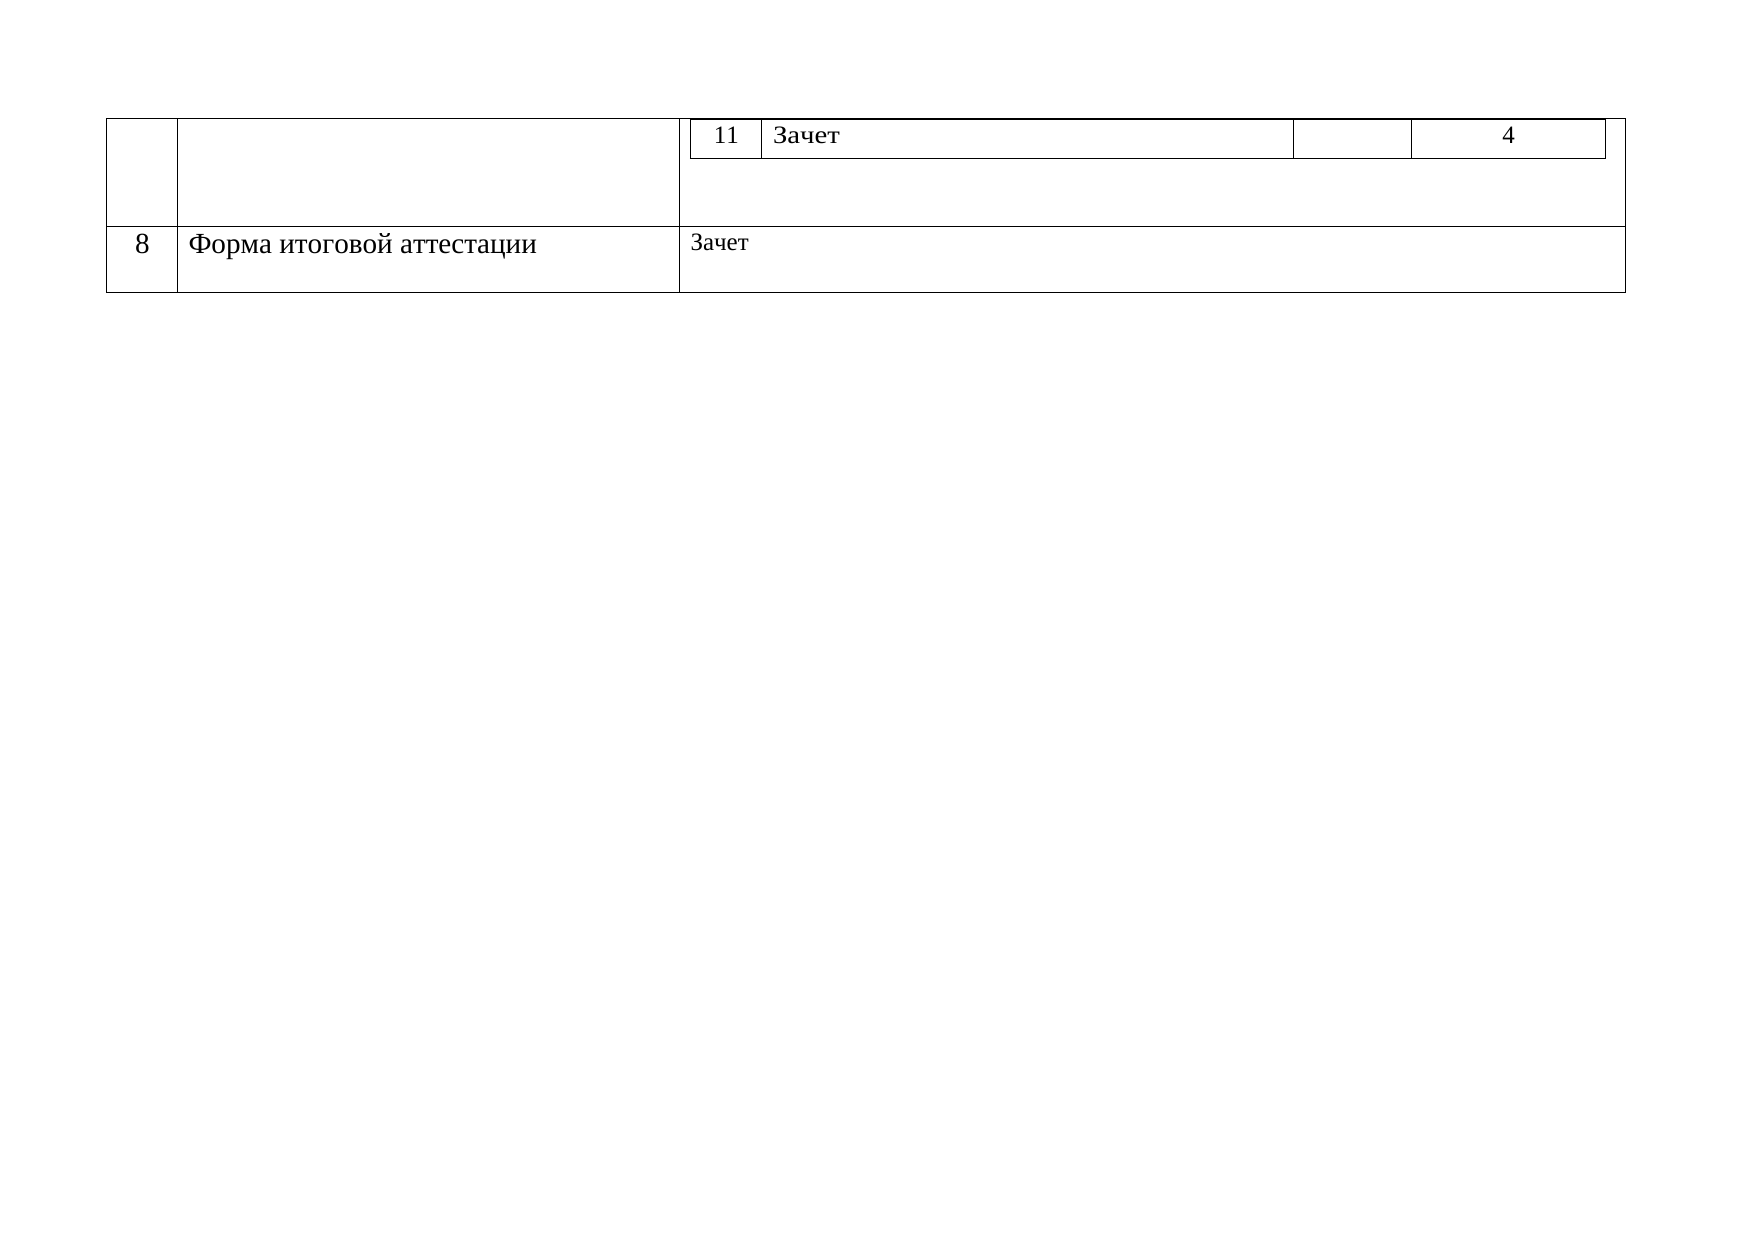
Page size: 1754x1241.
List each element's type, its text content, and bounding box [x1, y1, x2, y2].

table_cell [680, 119, 1625, 226]
table_cell 7 [107, 119, 177, 226]
table_cell Зачет [680, 227, 1625, 292]
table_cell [178, 119, 679, 226]
table_cell Форма итоговой аттестации [178, 227, 679, 292]
table_cell 8 [107, 227, 177, 292]
